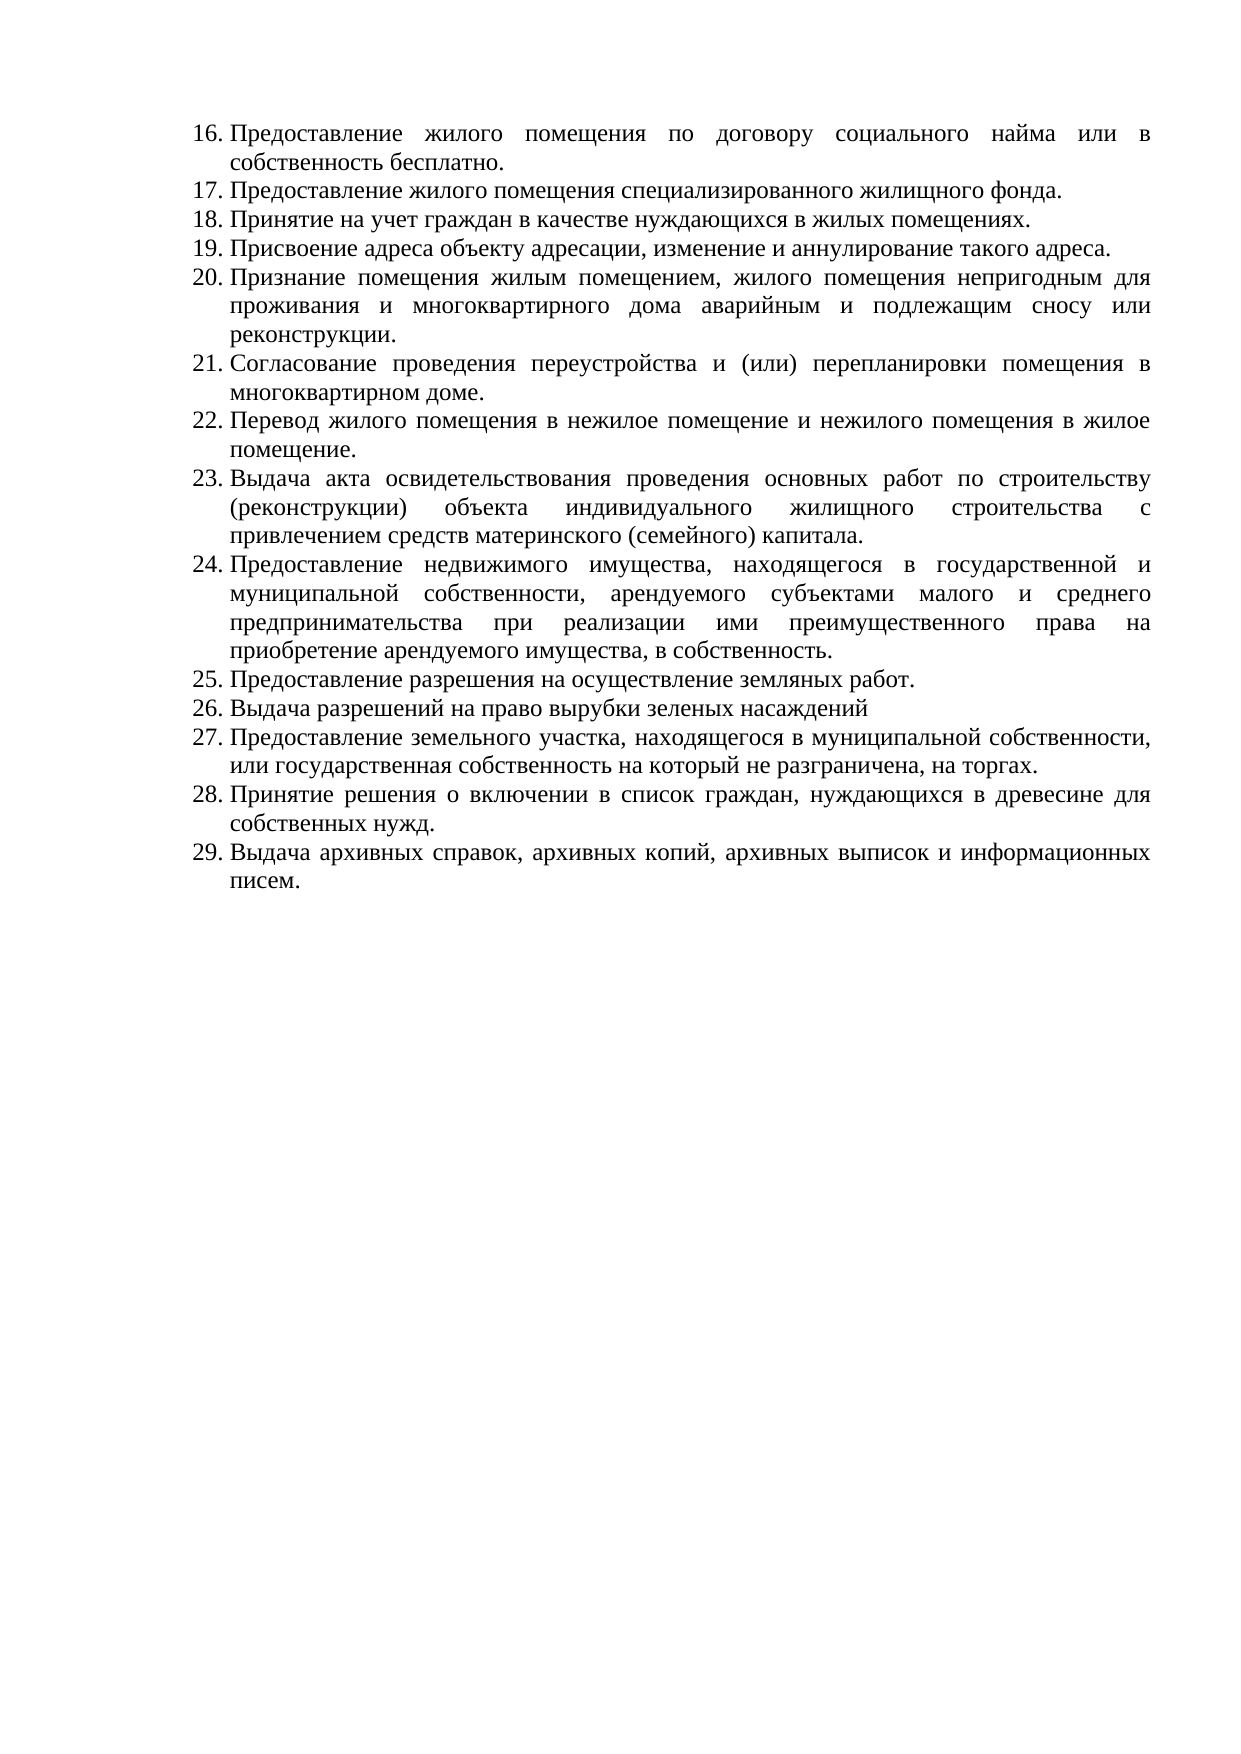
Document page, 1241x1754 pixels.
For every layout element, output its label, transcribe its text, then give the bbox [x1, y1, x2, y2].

list Предоставление жилого помещения специализированного жилищного фонда. [192, 176, 1152, 204]
list Присвоение адреса объекту адресации, изменение и аннулирование такого адреса. [192, 233, 1152, 262]
list Согласование проведения переустройства и (или) перепланировки помещения в многоквартирном доме. [192, 348, 1152, 406]
list Предоставление недвижимого имущества, находящегося в государственной и муниципальной собственности, арендуемого субъектами малого и среднего предпринимательства при реализации ими преимущественного права на приобретение арендуемого имущества, в собственность. [192, 549, 1152, 664]
list Признание помещения жилым помещением, жилого помещения непригодным для проживания и многоквартирного дома аварийным и подлежащим сносу или реконструкции. [192, 262, 1152, 348]
list Предоставление разрешения на осуществление земляных работ. [192, 664, 1152, 693]
list Принятие на учет граждан в качестве нуждающихся в жилых помещениях. [192, 204, 1152, 233]
list Предоставление земельного участка, находящегося в муниципальной собственности, или государственная собственность на который не разграничена, на торгах. [192, 722, 1152, 779]
list Принятие решения о включении в список граждан, нуждающихся в древесине для собственных нужд. [192, 779, 1152, 837]
list Предоставление жилого помещения по договору социального найма или в собственность бесплатно. [192, 118, 1152, 176]
list Выдача акта освидетельствования проведения основных работ по строительству (реконструкции) объекта индивидуального жилищного строительства с привлечением средств материнского (семейного) капитала. [192, 463, 1152, 549]
list Выдача архивных справок, архивных копий, архивных выписок и информационных писем. [192, 837, 1152, 894]
list Перевод жилого помещения в нежилое помещение и нежилого помещения в жилое помещение. [192, 406, 1152, 463]
list Выдача разрешений на право вырубки зеленых насаждений [192, 693, 1152, 722]
